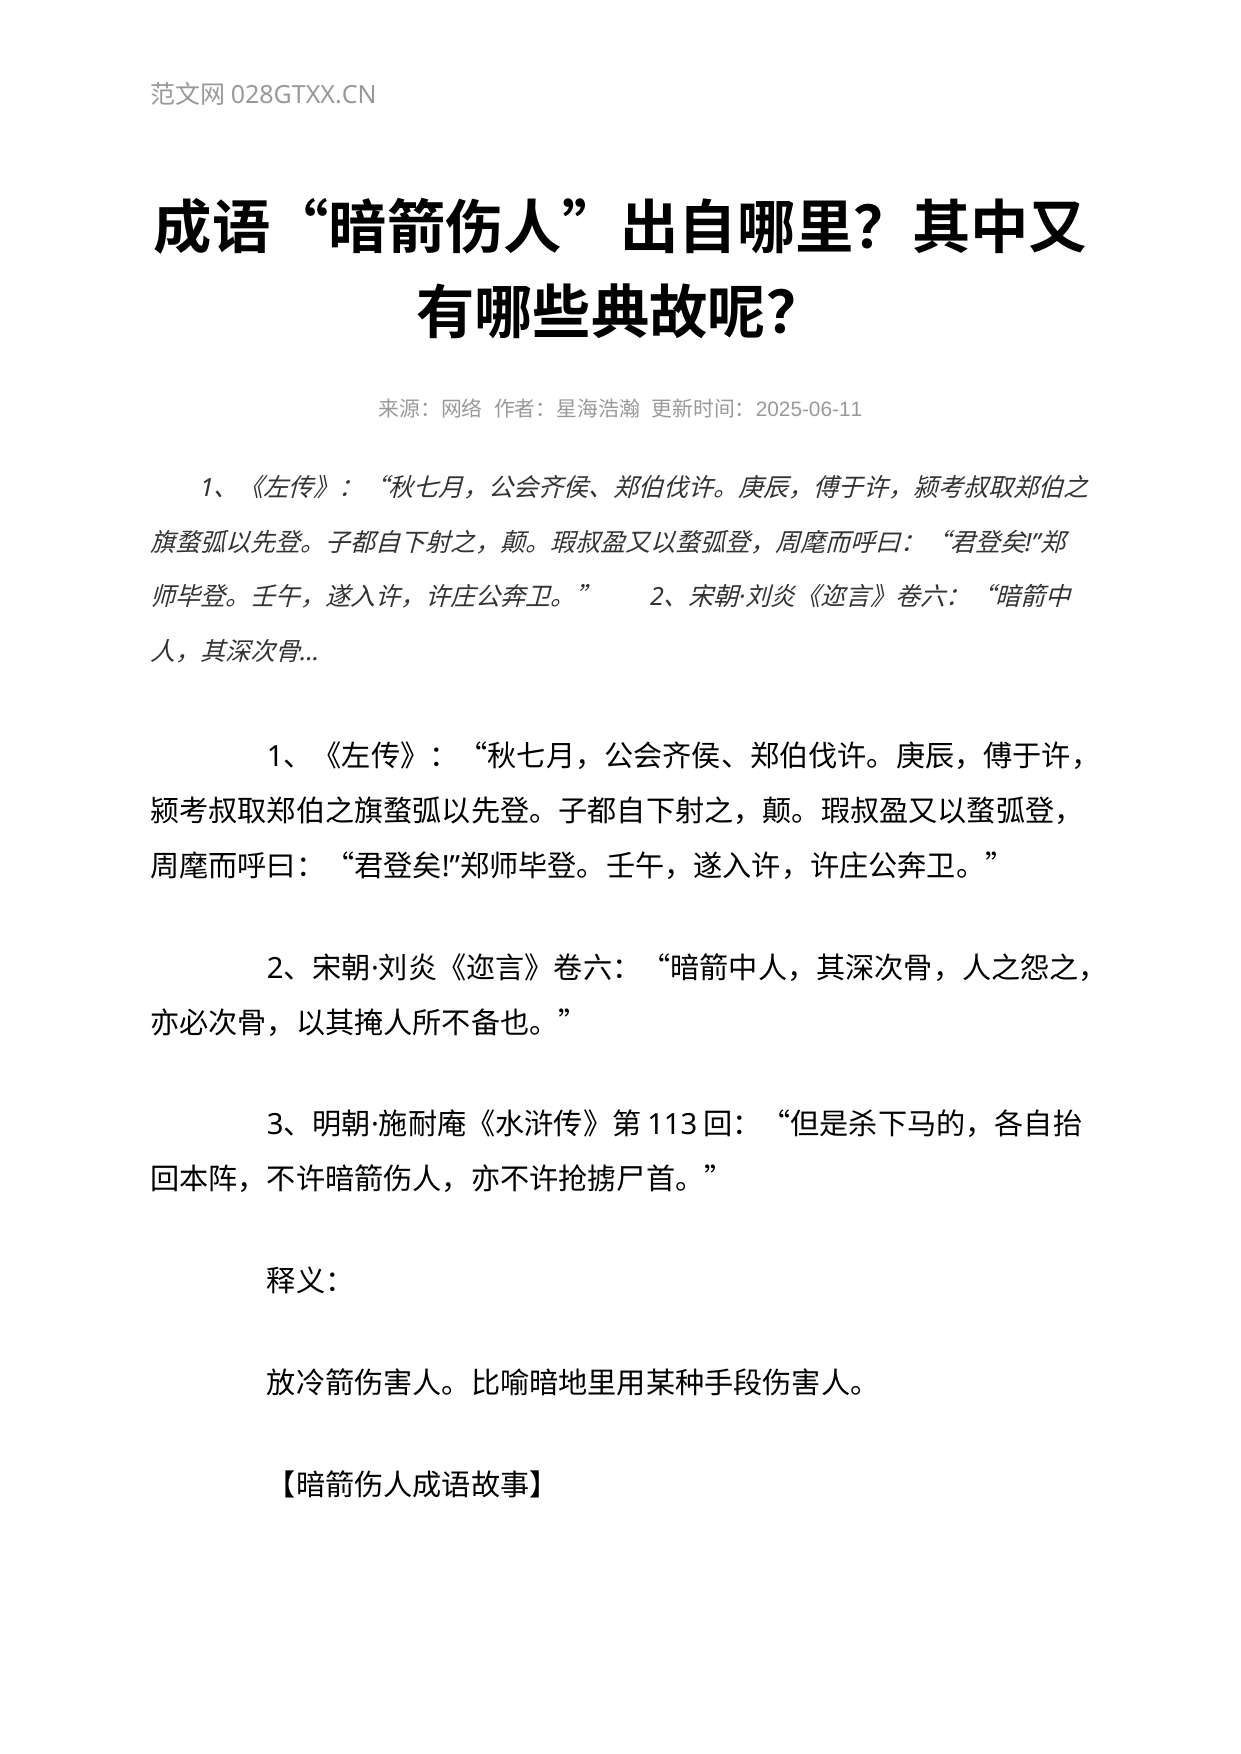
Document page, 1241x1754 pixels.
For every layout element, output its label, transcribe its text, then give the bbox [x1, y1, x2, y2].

text 3、明朝·施耐庵《水浒传》第113回：“但是杀下马的，各自抬回本阵，不许暗箭伤人，亦不许抢掳尸首。” [150, 1101, 1090, 1198]
text 1、《左传》：“秋七月，公会齐侯、郑伯伐许。庚辰，傅于许，颍考叔取郑伯之旗蝥弧以先登。子都自下射之，颠。瑕叔盈又以蝥弧登，周麾而呼曰：“君登矣!”郑师毕登。壬午，遂入许，许庄公奔卫。” 2、宋朝·刘炎《迩言》卷六：“暗箭中人，其深次骨... [150, 468, 1090, 667]
text 2、宋朝·刘炎《迩言》卷六：“暗箭中人，其深次骨，人之怨之，亦必次骨，以其掩人所不备也。” [150, 944, 1090, 1041]
text 释义： [150, 1258, 1090, 1300]
text 1、《左传》：“秋七月，公会齐侯、郑伯伐许。庚辰，傅于许，颍考叔取郑伯之旗蝥弧以先登。子都自下射之，颠。瑕叔盈又以蝥弧登，周麾而呼曰：“君登矣!”郑师毕登。壬午，遂入许，许庄公奔卫。” [150, 732, 1090, 884]
text 放冷箭伤害人。比喻暗地里用某种手段伤害人。 [150, 1359, 1090, 1402]
text 来源：网络 作者：星海浩瀚 更新时间：2025-06-11 [150, 397, 1090, 421]
subtitle 成语“暗箭伤人”出自哪里？其中又有哪些典故呢？ [150, 181, 1090, 350]
text 【暗箭伤人成语故事】 [150, 1461, 1090, 1503]
